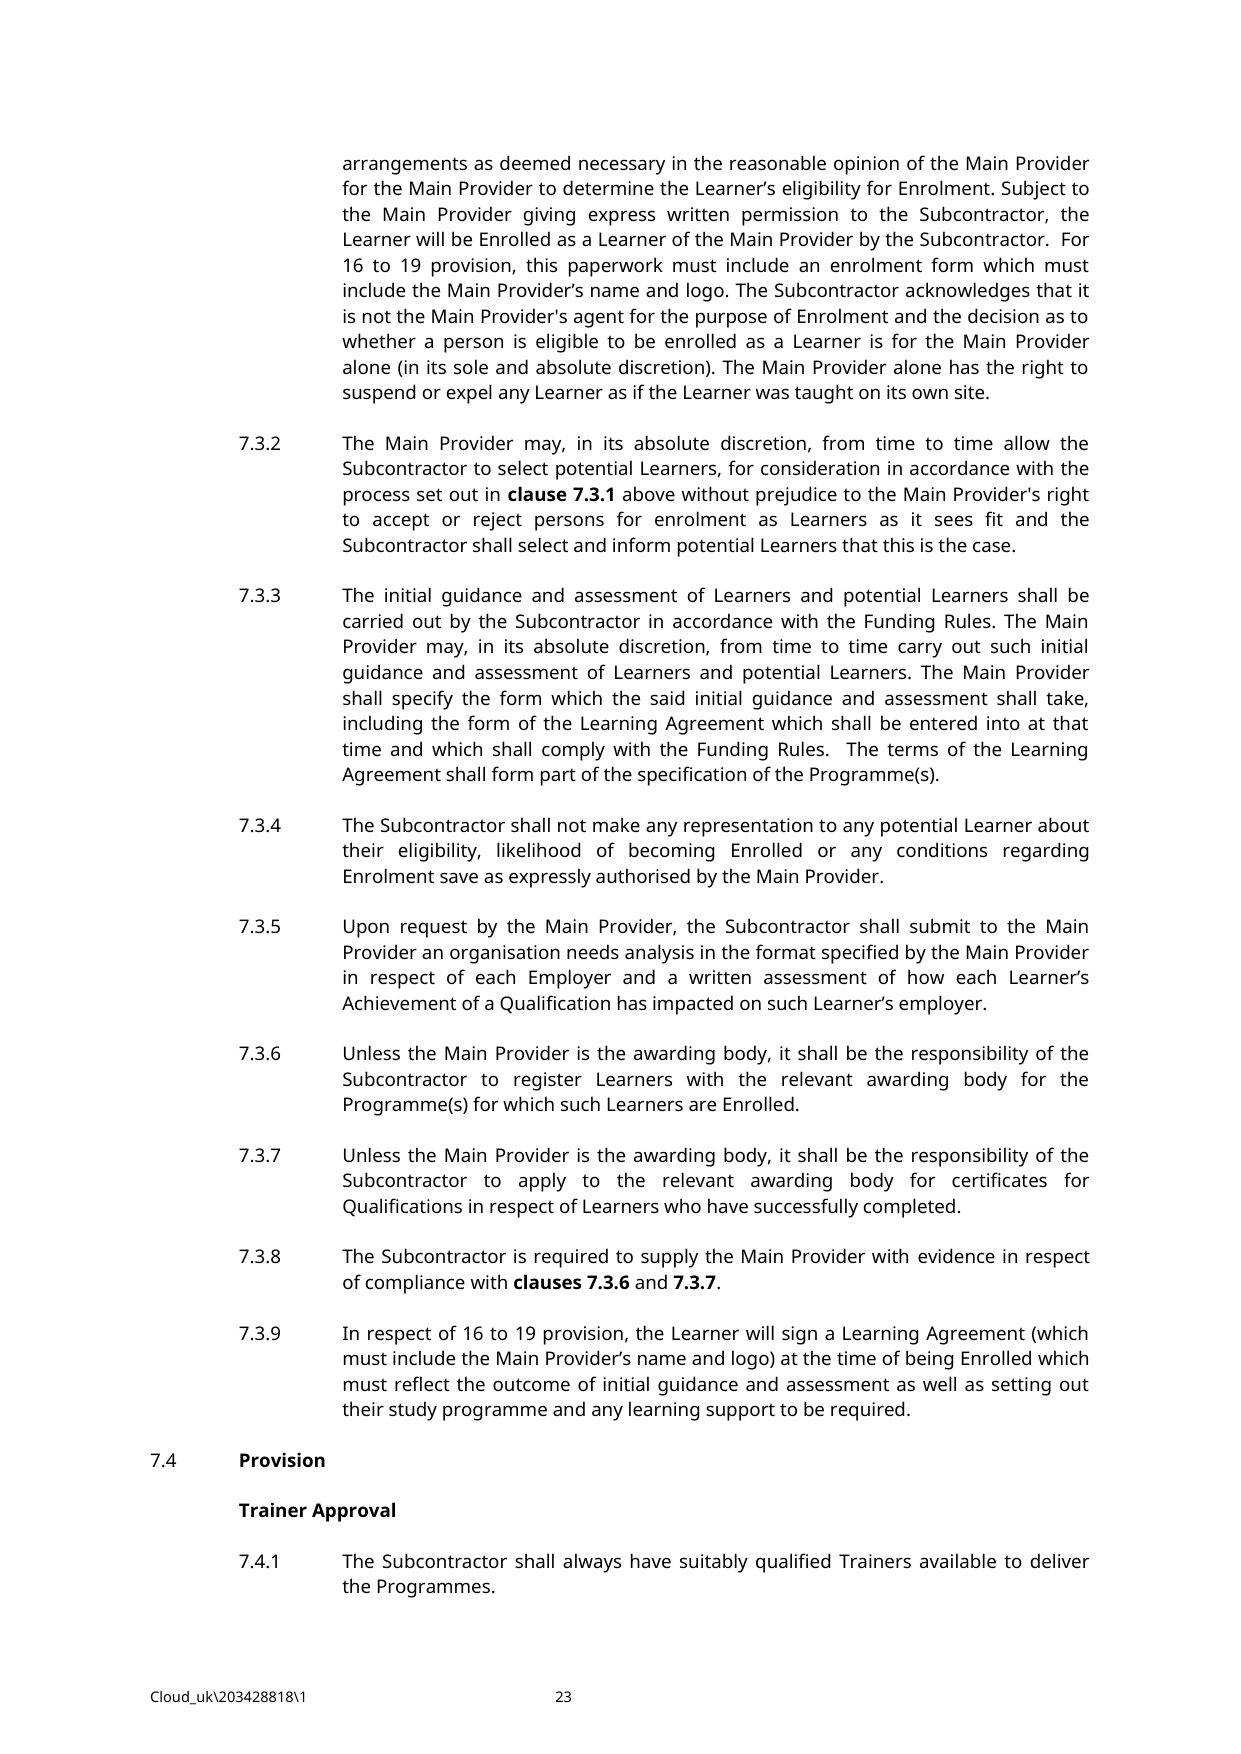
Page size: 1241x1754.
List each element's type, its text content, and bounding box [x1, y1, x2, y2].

text In respect of 16 to 19 provision, the Learner will sign a Learning Agreement (which must include the Main Provider’s name and logo) at the time of being Enrolled which must reflect the outcome of initial guidance and assessment as well as setting out their study programme and any learning support to be required. [239, 1320, 1090, 1422]
text The Main Provider may, in its absolute discretion, from time to time allow the Subcontractor to select potential Learners, for consideration in accordance with the process set out in clause ‎7.3.1 above without prejudice to the Main Provider's right to accept or reject persons for enrolment as Learners as it sees fit and the Subcontractor shall select and inform potential Learners that this is the case. [239, 430, 1090, 558]
text The Subcontractor shall always have suitably qualified Trainers available to deliver the Programmes. [239, 1548, 1090, 1599]
text Unless the Main Provider is the awarding body, it shall be the responsibility of the Subcontractor to register Learners with the relevant awarding body for the Programme(s) for which such Learners are Enrolled. [239, 1041, 1090, 1117]
text Upon request by the Main Provider, the Subcontractor shall submit to the Main Provider an organisation needs analysis in the format specified by the Main Provider in respect of each Employer and a written assessment of how each Learner’s Achievement of a Qualification has impacted on such Learner’s employer. [239, 913, 1090, 1016]
text Provision [150, 1447, 1090, 1472]
list Trainer Approval [239, 1497, 1090, 1523]
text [239, 150, 1090, 405]
text The initial guidance and assessment of Learners and potential Learners shall be carried out by the Subcontractor in accordance with the Funding Rules. The Main Provider may, in its absolute discretion, from time to time carry out such initial guidance and assessment of Learners and potential Learners. The Main Provider shall specify the form which the said initial guidance and assessment shall take, including the form of the Learning Agreement which shall be entered into at that time and which shall comply with the Funding Rules. The terms of the Learning Agreement shall form part of the specification of the Programme(s). [239, 583, 1090, 787]
text The Subcontractor is required to supply the Main Provider with evidence in respect of compliance with clauses ‎7.3.6 and ‎7.3.7. [239, 1244, 1090, 1295]
text Unless the Main Provider is the awarding body, it shall be the responsibility of the Subcontractor to apply to the relevant awarding body for certificates for Qualifications in respect of Learners who have successfully completed. [239, 1142, 1090, 1219]
text The Subcontractor shall not make any representation to any potential Learner about their eligibility, likelihood of becoming Enrolled or any conditions regarding Enrolment save as expressly authorised by the Main Provider. [239, 812, 1090, 888]
